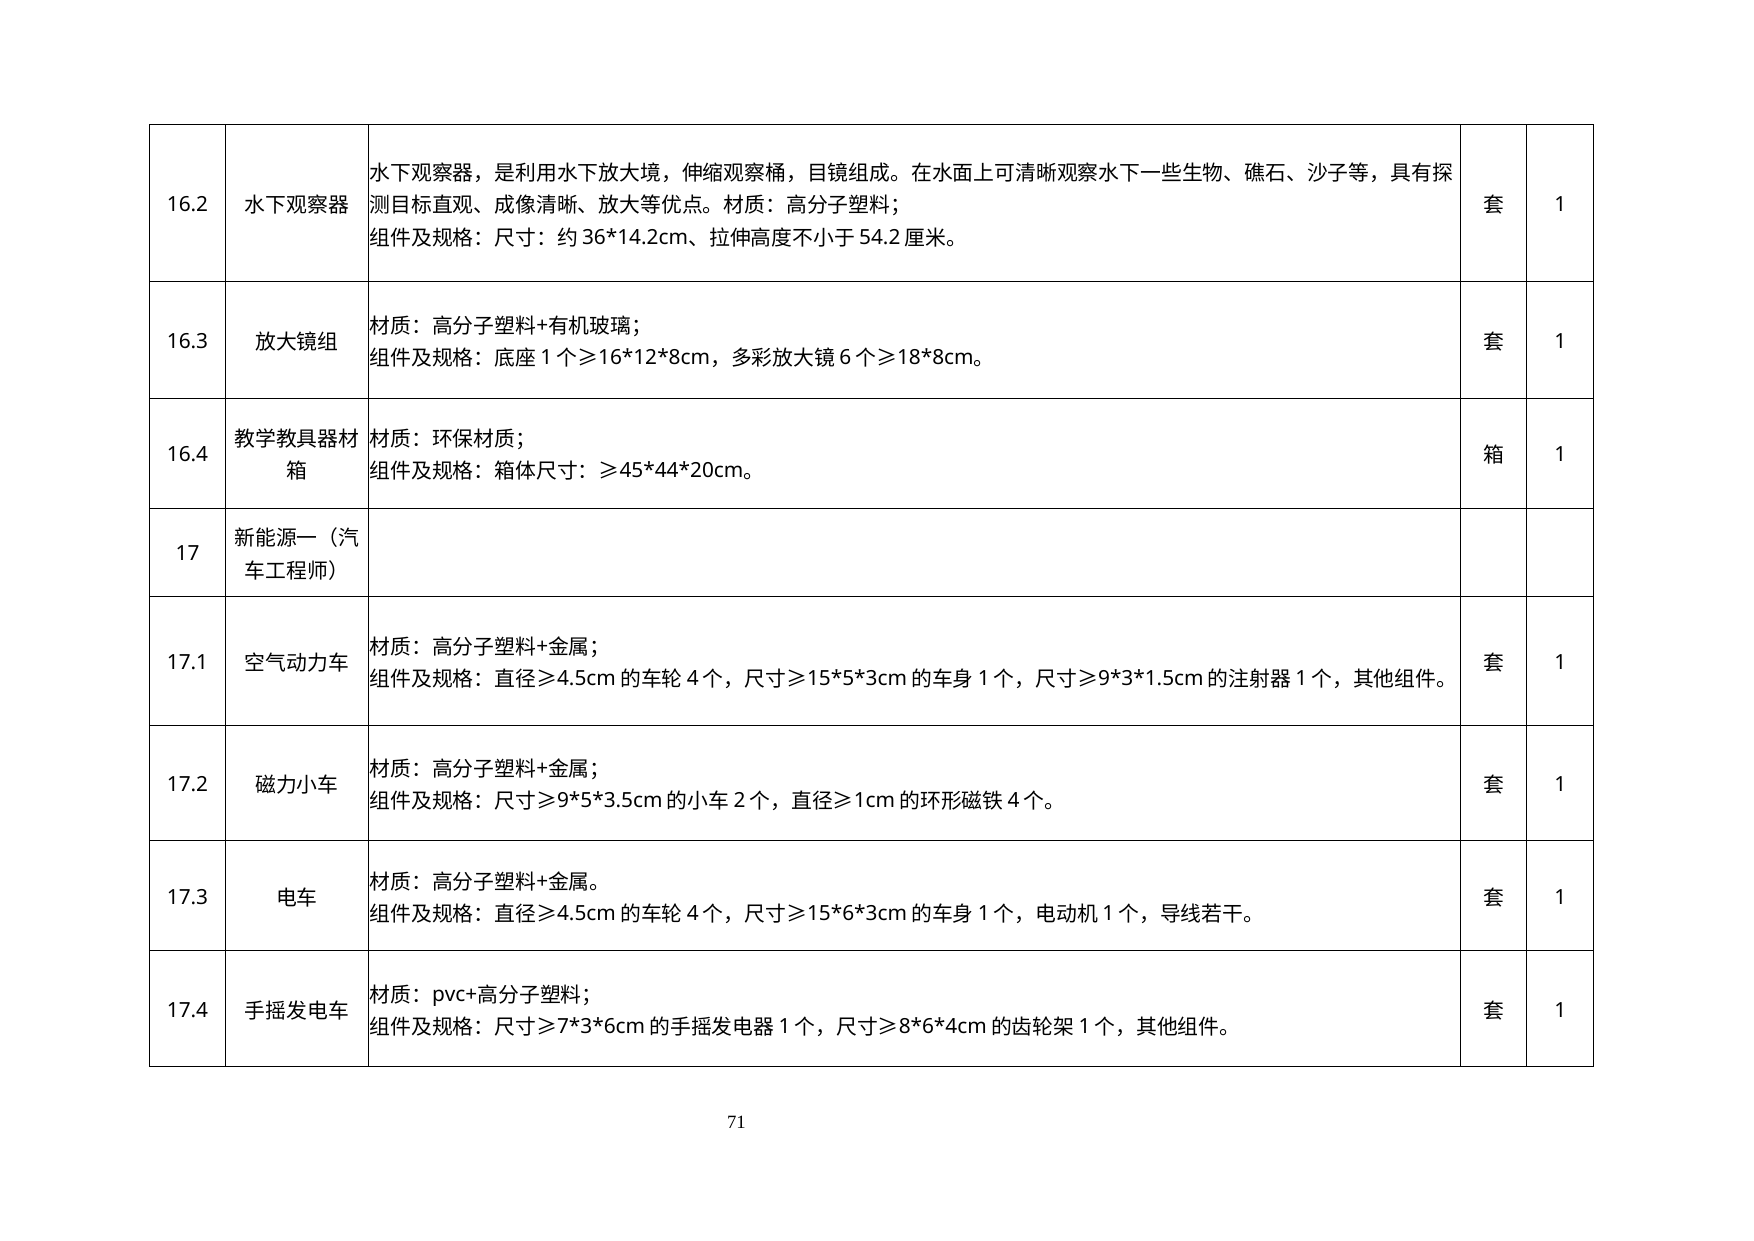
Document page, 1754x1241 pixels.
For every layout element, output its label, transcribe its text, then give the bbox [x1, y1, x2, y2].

table_cell 材质：pvc+高分子塑料； 组件及规格：尺寸≥7*3*6cm的手摇发电器1个，尺寸≥8*6*4cm的齿轮架1个，其他组件。 [369, 951, 1460, 1066]
table_cell 材质：高分子塑料+金属； 组件及规格：尺寸≥9*5*3.5cm的小车2个，直径≥1cm的环形磁铁4个。 [369, 726, 1460, 840]
table_cell 水下观察器，是利用水下放大境，伸缩观察桶，目镜组成。在水面上可清晰观察水下一些生物、礁石、沙子等，具有探测目标直观、成像清晰、放大等优点。材质：高分子塑料； 组件及规格：尺寸：约36*14.2cm、拉伸高度不小于54.2厘米。 [369, 125, 1460, 281]
table_cell 套 [1461, 726, 1526, 840]
table_cell 16.2 [150, 125, 225, 281]
table_cell 17.3 [150, 841, 225, 950]
table_cell 17.1 [150, 597, 225, 724]
table_cell 材质：环保材质； 组件及规格：箱体尺寸：≥45*44*20cm。 [369, 399, 1460, 507]
table_cell 17 [150, 509, 225, 596]
table_cell 17.4 [150, 951, 225, 1066]
table_cell 套 [1461, 597, 1526, 724]
table_cell 1 [1527, 951, 1593, 1066]
table_cell 1 [1527, 841, 1593, 950]
table_cell 16.3 [150, 282, 225, 397]
table_cell 套 [1461, 841, 1526, 950]
table_cell 套 [1461, 951, 1526, 1066]
table_cell [369, 509, 1460, 596]
table_cell 1 [1527, 597, 1593, 724]
table_cell 1 [1527, 125, 1593, 281]
table_cell 套 [1461, 282, 1526, 397]
table_cell 16.4 [150, 399, 225, 507]
table_cell 电车 [226, 841, 368, 950]
table_cell 17.2 [150, 726, 225, 840]
table_cell 材质：高分子塑料+金属； 组件及规格：直径≥4.5cm的车轮4个，尺寸≥15*5*3cm的车身1个，尺寸≥9*3*1.5cm的注射器1个，其他组件。 [369, 597, 1460, 724]
table_cell 套 [1461, 125, 1526, 281]
table_cell 手摇发电车 [226, 951, 368, 1066]
table_cell 磁力小车 [226, 726, 368, 840]
table_cell 1 [1527, 399, 1593, 507]
table_cell 材质：高分子塑料+金属。 组件及规格：直径≥4.5cm的车轮4个，尺寸≥15*6*3cm的车身1个，电动机1个，导线若干。 [369, 841, 1460, 950]
table_cell 材质：高分子塑料+有机玻璃； 组件及规格：底座1个≥16*12*8cm，多彩放大镜6个≥18*8cm。 [369, 282, 1460, 397]
table_cell 箱 [1461, 399, 1526, 507]
table_cell [1527, 509, 1593, 596]
table_cell 教学教具器材箱 [226, 399, 368, 507]
table_cell 空气动力车 [226, 597, 368, 724]
table_cell 放大镜组 [226, 282, 368, 397]
table_cell 水下观察器 [226, 125, 368, 281]
table_cell 1 [1527, 282, 1593, 397]
table_cell [1461, 509, 1526, 596]
table_cell 新能源一（汽车工程师） [226, 509, 368, 596]
table_cell 1 [1527, 726, 1593, 840]
